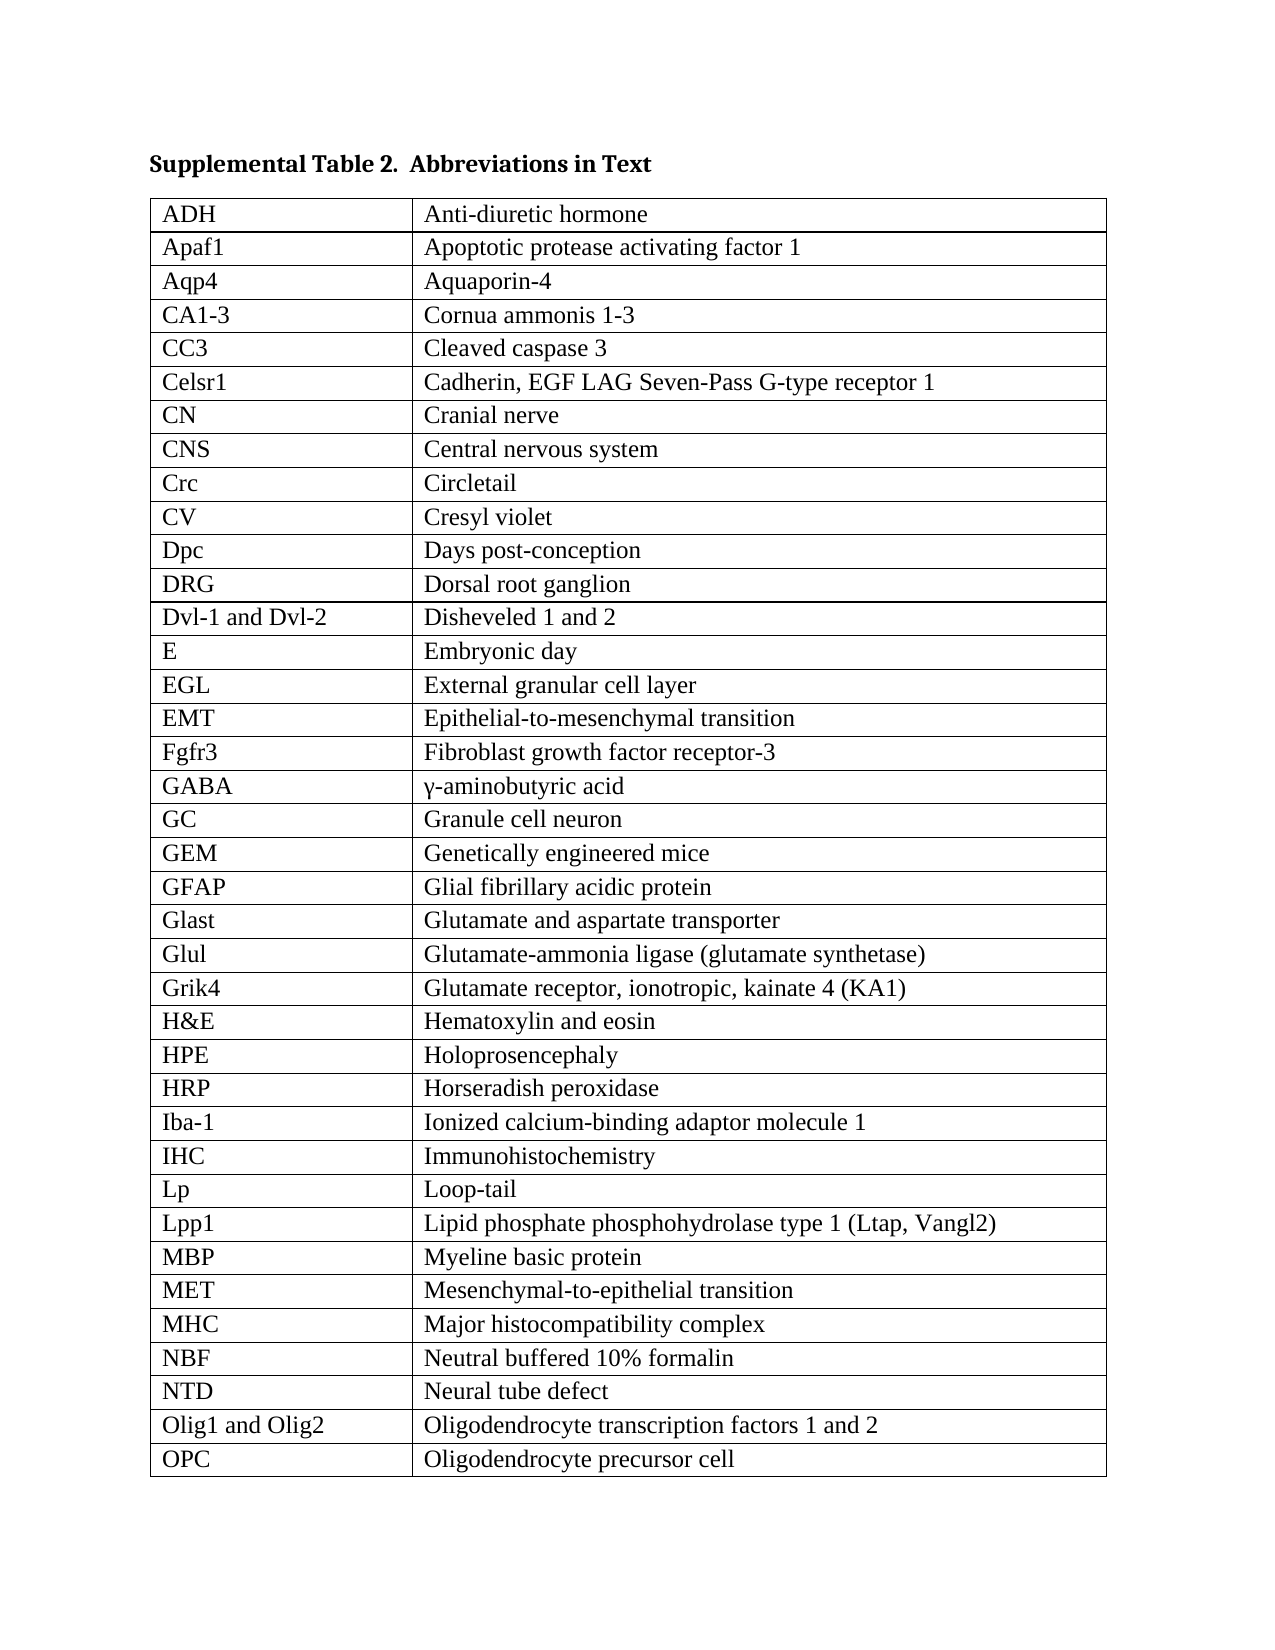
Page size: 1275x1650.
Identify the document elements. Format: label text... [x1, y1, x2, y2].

table_cell DRG [151, 569, 412, 601]
table_cell Glast [151, 905, 412, 938]
table_cell Immunohistochemistry [413, 1141, 1106, 1173]
table_cell External granular cell layer [413, 670, 1106, 702]
table_header Anti-diuretic hormone [413, 199, 1106, 231]
table_cell Lipid phosphate phosphohydrolase type 1 (Ltap, Vangl2) [413, 1208, 1106, 1241]
table_cell GABA [151, 771, 412, 803]
table_cell Circletail [413, 468, 1106, 501]
table_cell EGL [151, 670, 412, 702]
table_cell Apaf1 [151, 233, 412, 265]
table_cell Fgfr3 [151, 737, 412, 770]
table_cell HRP [151, 1074, 412, 1106]
table_cell Horseradish peroxidase [413, 1074, 1106, 1106]
table_cell Glial fibrillary acidic protein [413, 872, 1106, 904]
table_cell Genetically engineered mice [413, 838, 1106, 871]
table_cell CNS [151, 434, 412, 467]
table_cell GFAP [151, 872, 412, 904]
table_cell Dorsal root ganglion [413, 569, 1106, 601]
table_cell Granule cell neuron [413, 804, 1106, 837]
table_cell Neural tube defect [413, 1376, 1106, 1409]
table_cell Olig1 and Olig2 [151, 1410, 412, 1443]
table_cell Dvl-1 and Dvl-2 [151, 603, 412, 635]
table_cell Neutral buffered 10% formalin [413, 1343, 1106, 1375]
table_cell EMT [151, 704, 412, 736]
table_cell Glutamate receptor, ionotropic, kainate 4 (KA1) [413, 973, 1106, 1005]
table_cell Dpc [151, 535, 412, 568]
table_cell Cleaved caspase 3 [413, 333, 1106, 366]
table_cell H&E [151, 1006, 412, 1039]
table_cell Glul [151, 939, 412, 972]
table_cell Cresyl violet [413, 502, 1106, 534]
table_cell Iba-1 [151, 1107, 412, 1140]
table_cell Aqp4 [151, 266, 412, 299]
table_cell Hematoxylin and eosin [413, 1006, 1106, 1039]
table_cell Glutamate and aspartate transporter [413, 905, 1106, 938]
table_cell Cadherin, EGF LAG Seven-Pass G-type receptor 1 [413, 367, 1106, 399]
table_cell Epithelial-to-mesenchymal transition [413, 704, 1106, 736]
table_cell Oligodendrocyte transcription factors 1 and 2 [413, 1410, 1106, 1443]
table_cell NBF [151, 1343, 412, 1375]
table_cell MET [151, 1275, 412, 1308]
table_cell Cornua ammonis 1-3 [413, 300, 1106, 332]
table_cell Lp [151, 1175, 412, 1207]
table_header ADH [151, 199, 412, 231]
table_cell Embryonic day [413, 636, 1106, 669]
table_cell Mesenchymal-to-epithelial transition [413, 1275, 1106, 1308]
table_cell Disheveled 1 and 2 [413, 603, 1106, 635]
table_cell NTD [151, 1376, 412, 1409]
table_cell Central nervous system [413, 434, 1106, 467]
table_cell γ-aminobutyric acid [413, 771, 1106, 803]
table_cell Loop-tail [413, 1175, 1106, 1207]
table_cell E [151, 636, 412, 669]
table_cell CA1-3 [151, 300, 412, 332]
table_cell OPC [151, 1444, 412, 1476]
table_cell Holoprosencephaly [413, 1040, 1106, 1072]
table_cell CN [151, 401, 412, 433]
table_cell Oligodendrocyte precursor cell [413, 1444, 1106, 1476]
table_cell Fibroblast growth factor receptor-3 [413, 737, 1106, 770]
table_cell Cranial nerve [413, 401, 1106, 433]
table_cell IHC [151, 1141, 412, 1173]
table_cell GC [151, 804, 412, 837]
table_cell Ionized calcium-binding adaptor molecule 1 [413, 1107, 1106, 1140]
table_cell Aquaporin-4 [413, 266, 1106, 299]
table_cell CV [151, 502, 412, 534]
table_cell Major histocompatibility complex [413, 1309, 1106, 1342]
table_cell Days post-conception [413, 535, 1106, 568]
table_cell Glutamate-ammonia ligase (glutamate synthetase) [413, 939, 1106, 972]
text Supplemental Table 2. Abbreviations in Text [150, 150, 1125, 179]
table_cell Grik4 [151, 973, 412, 1005]
table_cell GEM [151, 838, 412, 871]
table_cell Myeline basic protein [413, 1242, 1106, 1274]
table_cell Celsr1 [151, 367, 412, 399]
table_cell Crc [151, 468, 412, 501]
table_cell CC3 [151, 333, 412, 366]
table_cell MBP [151, 1242, 412, 1274]
table_cell Apoptotic protease activating factor 1 [413, 233, 1106, 265]
table_cell MHC [151, 1309, 412, 1342]
table_cell Lpp1 [151, 1208, 412, 1241]
table_cell HPE [151, 1040, 412, 1072]
